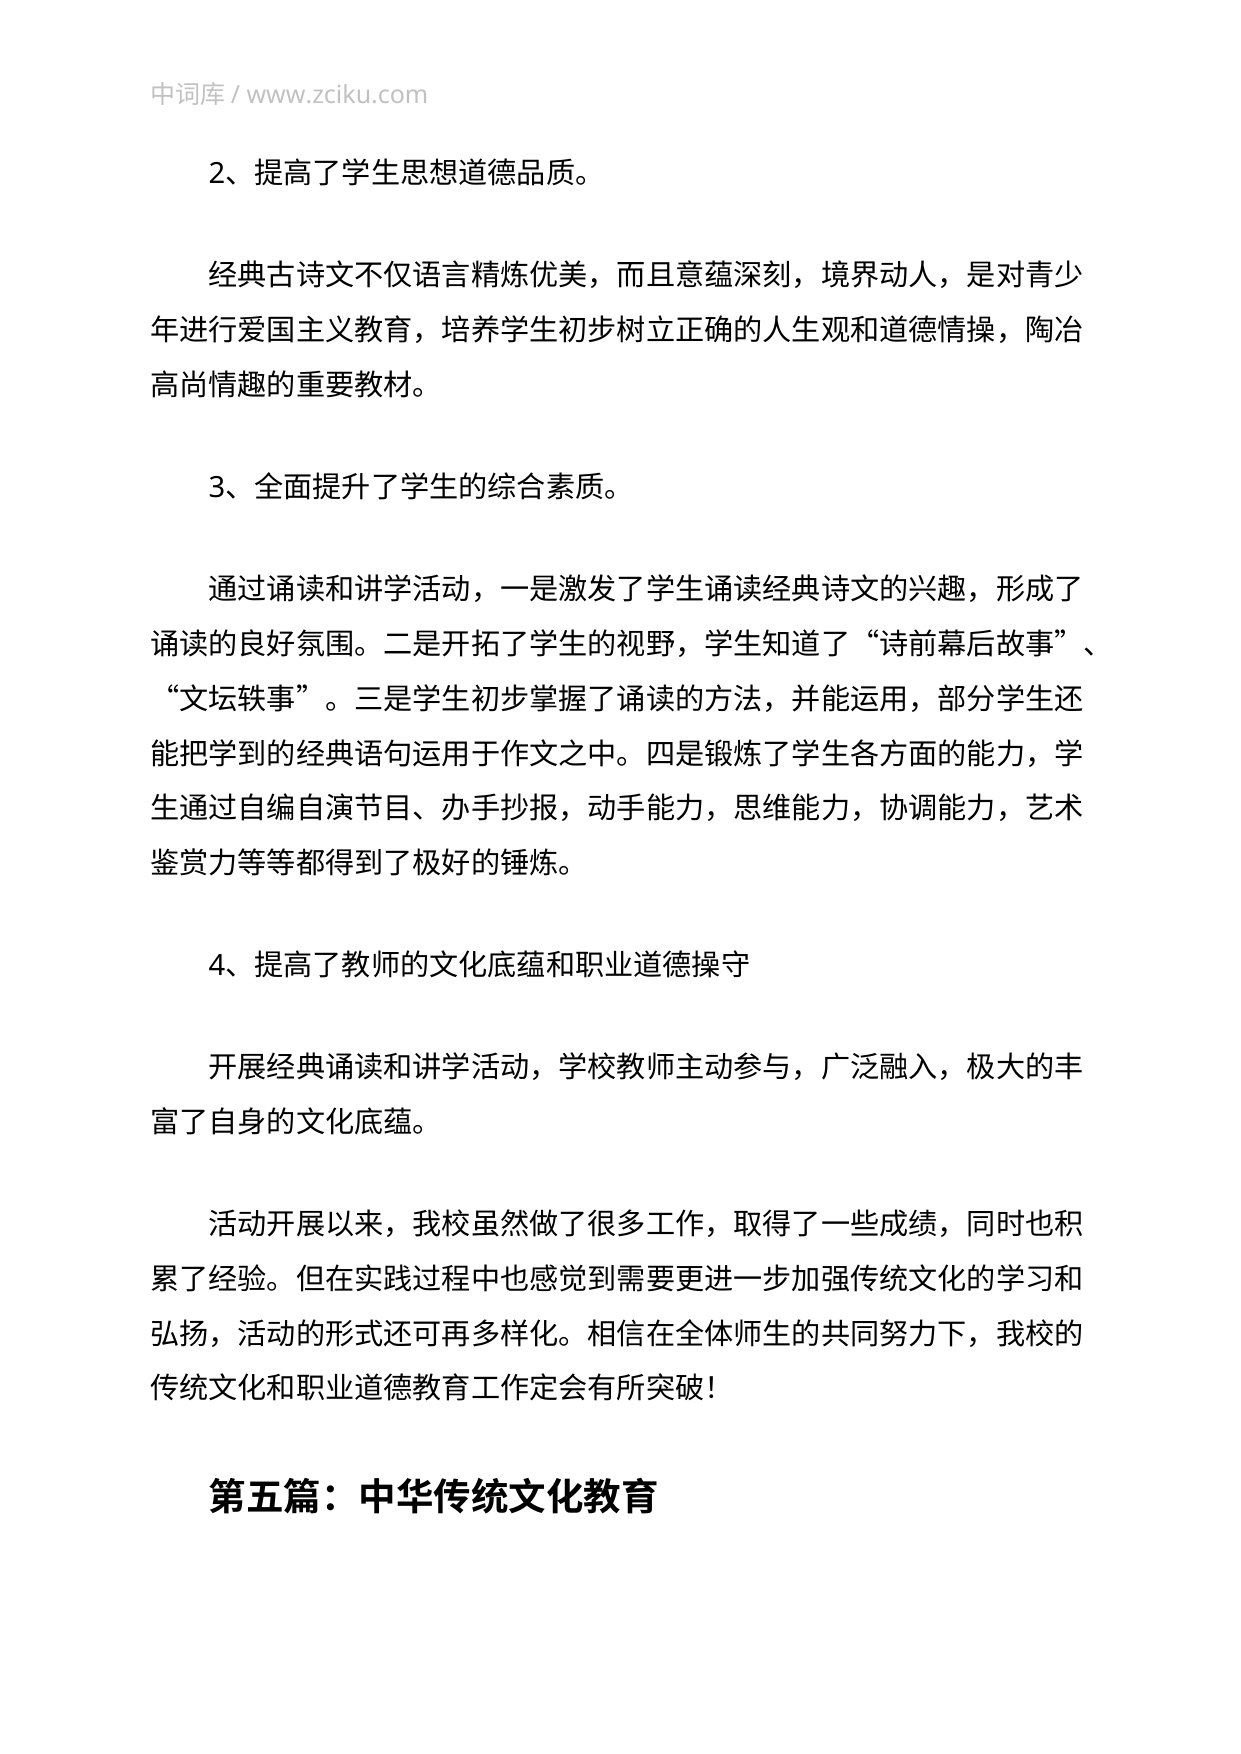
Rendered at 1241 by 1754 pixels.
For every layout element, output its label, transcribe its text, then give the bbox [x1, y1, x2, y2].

text 开展经典诵读和讲学活动，学校教师主动参与，广泛融入，极大的丰富了自身的文化底蕴。 [150, 1044, 1090, 1141]
text 4、提高了教师的文化底蕴和职业道德操守 [150, 942, 1090, 984]
text 第五篇：中华传统文化教育 [150, 1467, 1090, 1521]
text 活动开展以来，我校虽然做了很多工作，取得了一些成绩，同时也积累了经验。但在实践过程中也感觉到需要更进一步加强传统文化的学习和弘扬，活动的形式还可再多样化。相信在全体师生的共同努力下，我校的传统文化和职业道德教育工作定会有所突破！ [150, 1200, 1090, 1407]
text 通过诵读和讲学活动，一是激发了学生诵读经典诗文的兴趣，形成了诵读的良好氛围。二是开拓了学生的视野，学生知道了“诗前幕后故事”、“文坛轶事”。三是学生初步掌握了诵读的方法，并能运用，部分学生还能把学到的经典语句运用于作文之中。四是锻炼了学生各方面的能力，学生通过自编自演节目、办手抄报，动手能力，思维能力，协调能力，艺术鉴赏力等等都得到了极好的锤炼。 [150, 566, 1090, 882]
text 3、全面提升了学生的综合素质。 [150, 463, 1090, 506]
text 2、提高了学生思想道德品质。 [150, 150, 1090, 192]
text 经典古诗文不仅语言精炼优美，而且意蕴深刻，境界动人，是对青少年进行爱国主义教育，培养学生初步树立正确的人生观和道德情操，陶冶高尚情趣的重要教材。 [150, 252, 1090, 404]
